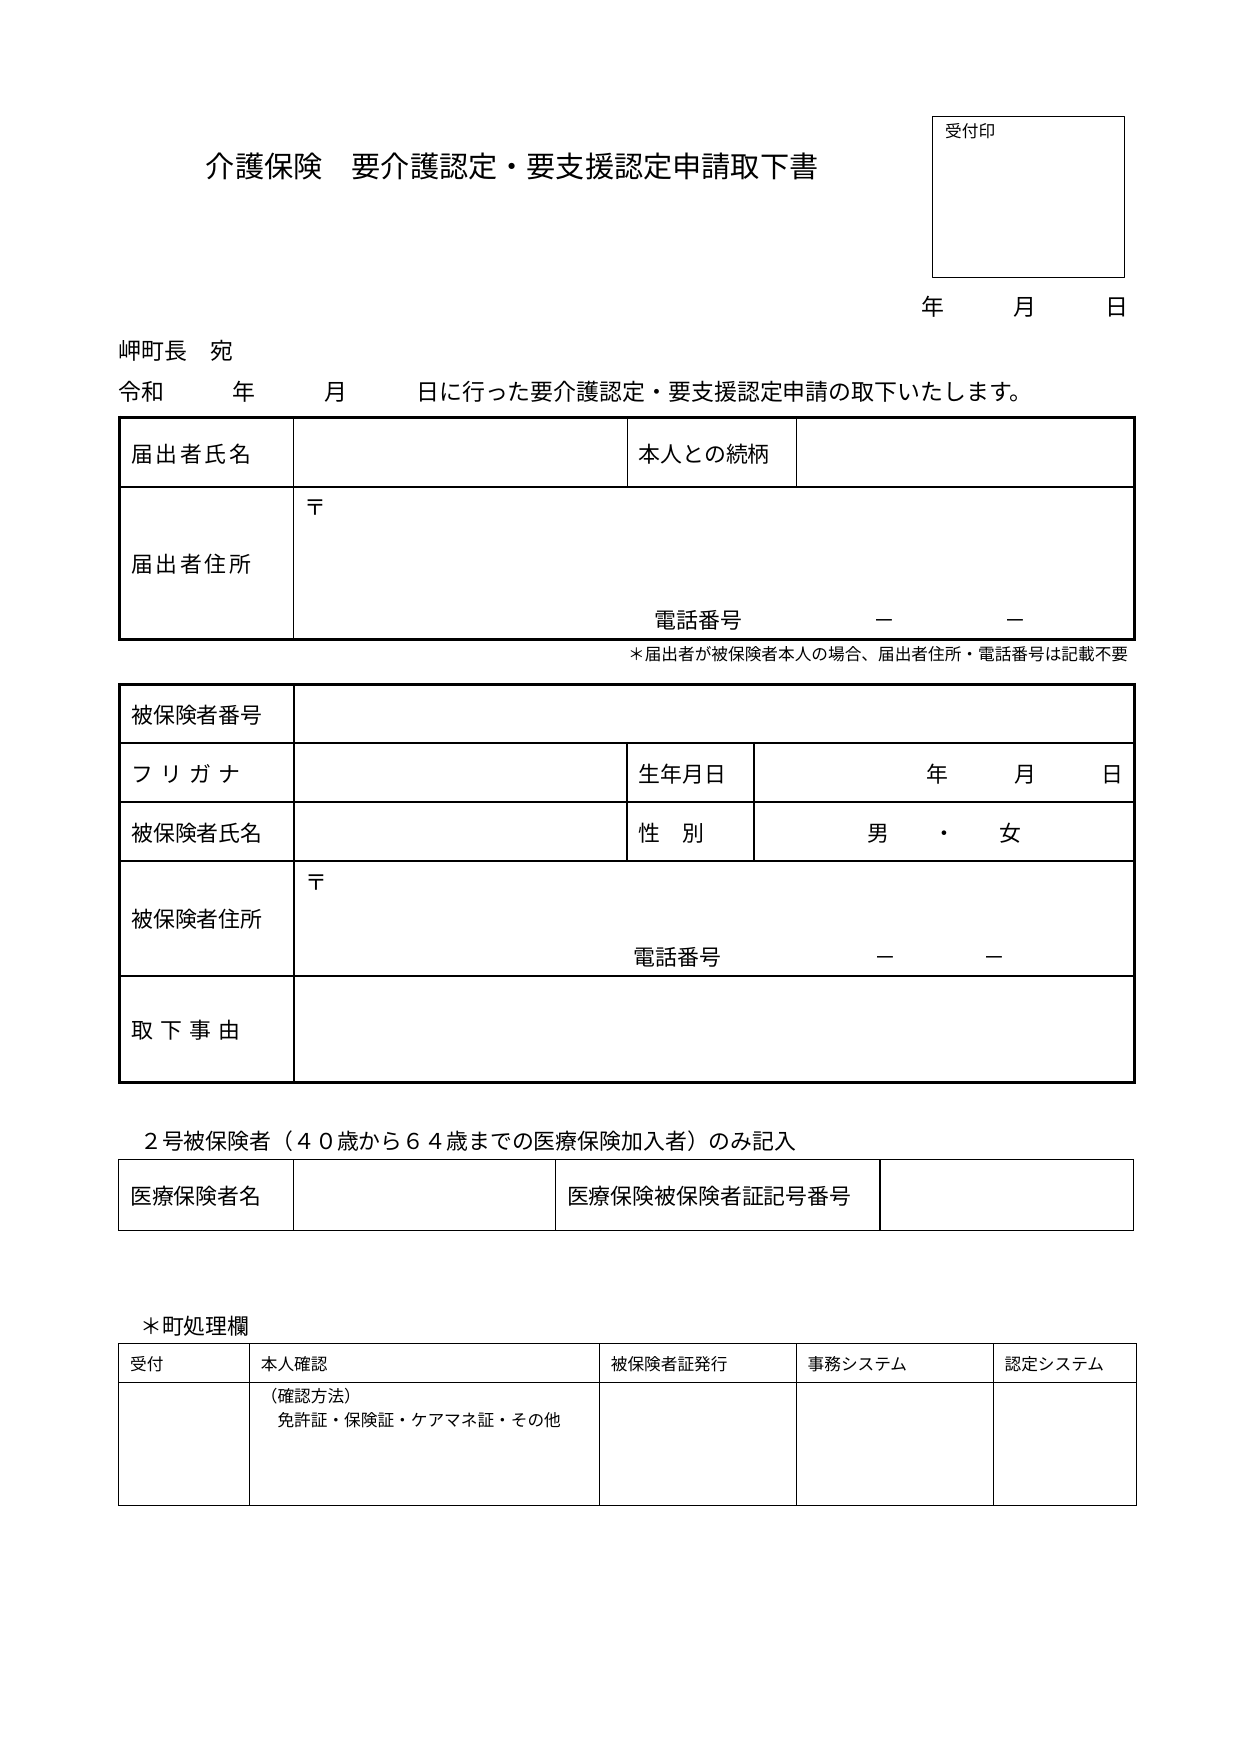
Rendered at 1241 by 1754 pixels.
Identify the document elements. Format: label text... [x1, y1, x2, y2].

table_header [294, 419, 627, 486]
table_cell [797, 1383, 993, 1505]
table_cell 男 ・ 女 [755, 803, 1133, 860]
text ＊町処理欄 [118, 1306, 1128, 1343]
text 令和 年 月 日に行った要介護認定・要支援認定申請の取下いたします。 [118, 374, 1128, 407]
table_header 医療保険被保険者証記号番号 [556, 1160, 879, 1230]
table_header 被保険者証発行 [600, 1344, 796, 1382]
text ２号被保険者（４０歳から６４歳までの医療保険加入者）のみ記入 [118, 1121, 1128, 1159]
table_cell 〒 電話番号 － － [294, 488, 1133, 637]
table_header 被保険者番号 [121, 686, 293, 742]
text 年 月 日 [118, 287, 1128, 324]
table_cell 性別 [628, 803, 753, 860]
table_header 本人確認 [250, 1344, 599, 1382]
table_header 事務システム [797, 1344, 993, 1382]
text 岬町長 宛 [118, 333, 1128, 366]
table_cell フリガナ [121, 744, 293, 801]
table_header 届出者氏名 [121, 419, 293, 486]
table_cell 被保険者氏名 [121, 803, 293, 860]
table_header 医療保険者名 [119, 1160, 293, 1230]
table_cell [295, 744, 626, 801]
table_cell （確認方法） 免許証・保険証・ケアマネ証・その他 [250, 1383, 599, 1505]
table_cell 生年月日 [628, 744, 753, 801]
text ＊届出者が被保険者本人の場合、届出者住所・電話番号は記載不要 [118, 641, 1128, 665]
table_header 本人との続柄 [628, 419, 796, 486]
table_header [294, 1160, 555, 1230]
table_cell 年 月 日 [755, 744, 1133, 801]
table_header [881, 1160, 1133, 1230]
table_cell [119, 1383, 249, 1505]
table_cell 〒 電話番号 － － [295, 862, 1133, 974]
table_cell 被保険者住所 [121, 862, 293, 974]
table_cell [295, 977, 1133, 1081]
table_header [797, 419, 1133, 486]
table_cell [295, 803, 626, 860]
table_header 認定システム [994, 1344, 1136, 1382]
table_cell [600, 1383, 796, 1505]
text 介護保険 要介護認定・要支援認定申請取下書 [118, 127, 932, 202]
table_header 受付 [119, 1344, 249, 1382]
table_cell 届出者住所 [121, 488, 293, 637]
table_cell [994, 1383, 1136, 1505]
table_cell 取下事由 [121, 977, 293, 1081]
table_header [295, 686, 1133, 742]
